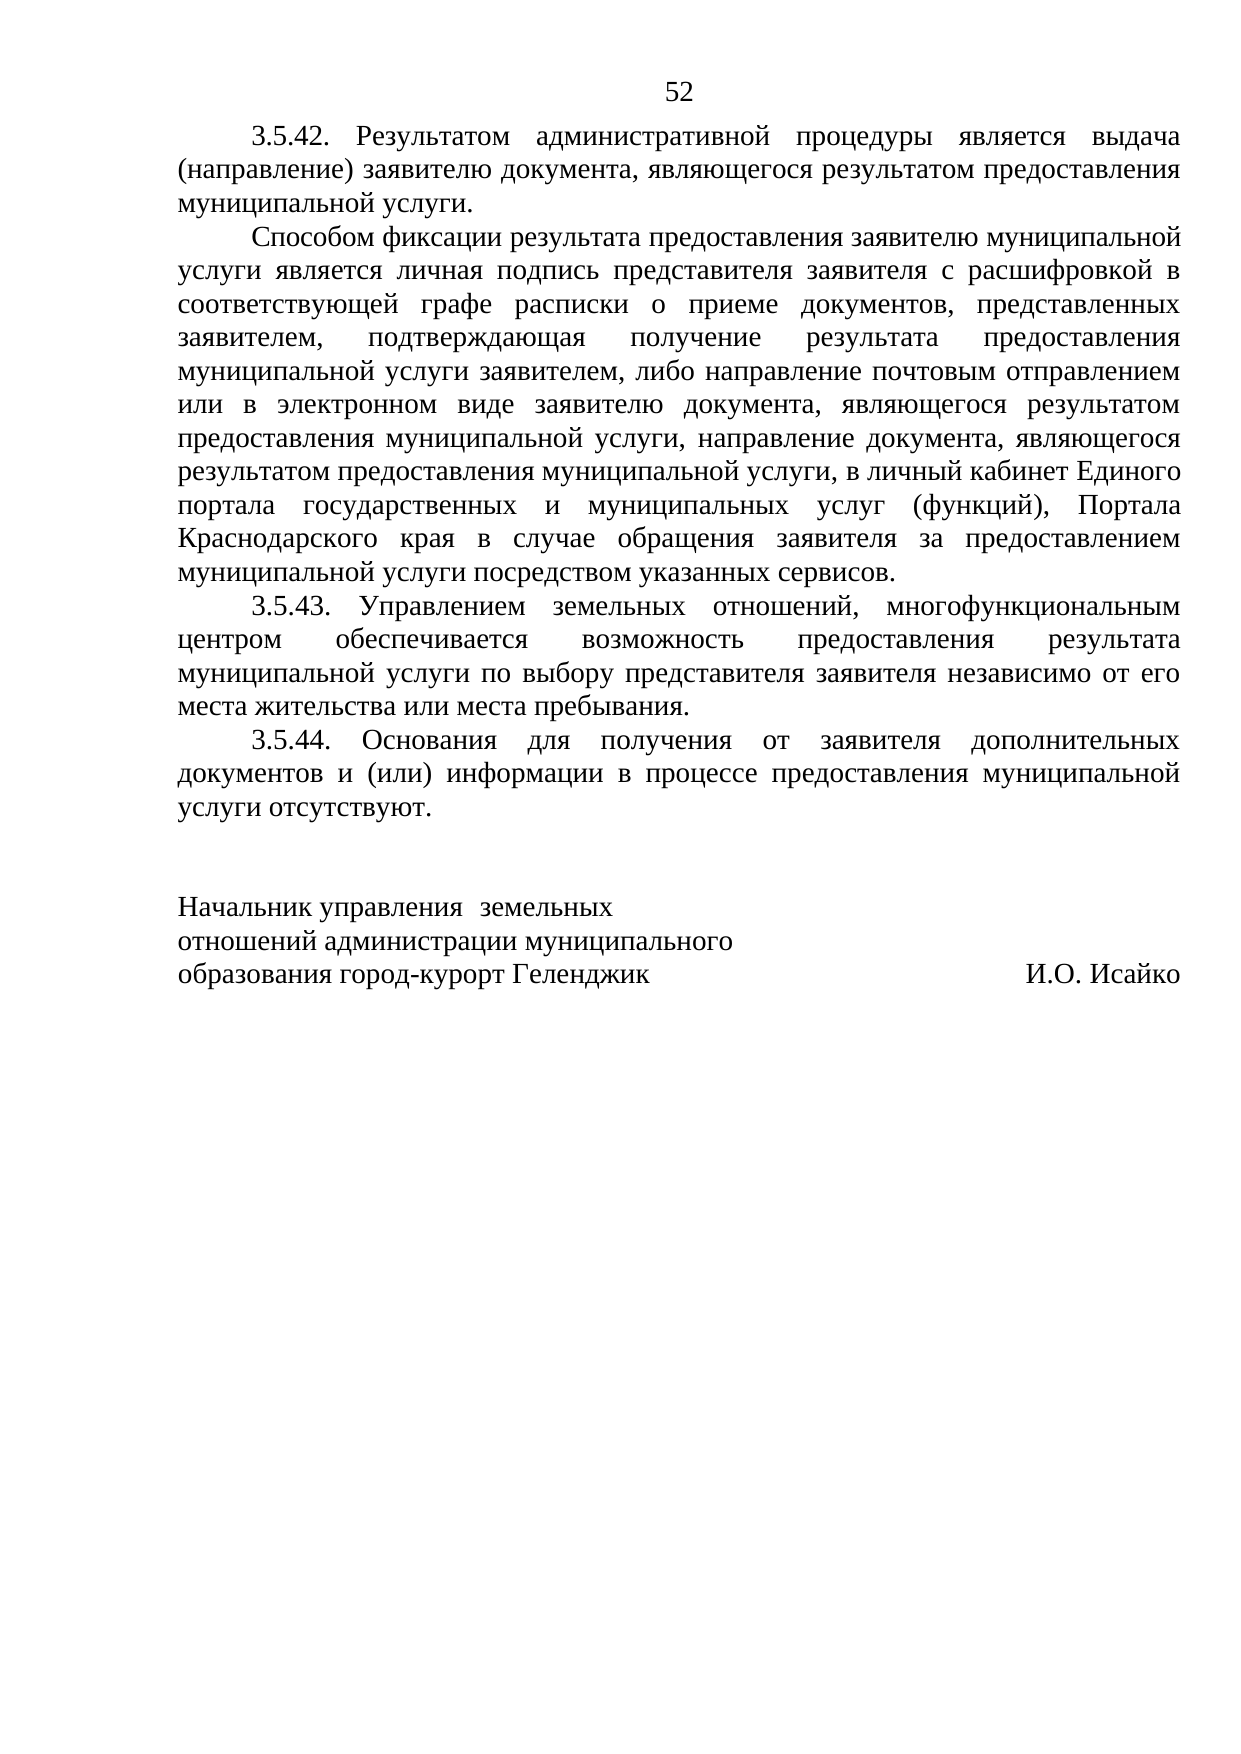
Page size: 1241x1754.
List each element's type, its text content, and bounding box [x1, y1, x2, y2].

text отношений администрации муниципального [177, 923, 1181, 957]
text Способом фиксации результата предоставления заявителю муниципальной услуги является личная подпись представителя заявителя с расшифровкой в соответствующей графе расписки о приеме документов, представленных заявителем, подтверждающая получение результата предоставления муниципальной услуги заявителем, либо направление почтовым отправлением или в электронном виде заявителю документа, являющегося результатом предоставления муниципальной услуги, направление документа, являющегося результатом предоставления муниципальной услуги, в личный кабинет Единого портала государственных и муниципальных услуг (функций), Портала Краснодарского края в случае обращения заявителя за предоставлением муниципальной услуги посредством указанных сервисов. [177, 219, 1181, 588]
text 3.5.44. Основания для получения от заявителя дополнительных документов и (или) информации в процессе предоставления муниципальной услуги отсутствуют. [177, 722, 1181, 822]
text 3.5.42. Результатом административной процедуры является выдача (направление) заявителю документа, являющегося результатом предоставления муниципальной услуги. [177, 118, 1181, 219]
text Начальник управления земельных [177, 889, 1181, 923]
text образования город-курорт Геленджик И.О. Исайко [177, 957, 1181, 990]
text 3.5.43. Управлением земельных отношений, многофункциональным центром обеспечивается возможность предоставления результата муниципальной услуги по выбору представителя заявителя независимо от его места жительства или места пребывания. [177, 588, 1181, 722]
